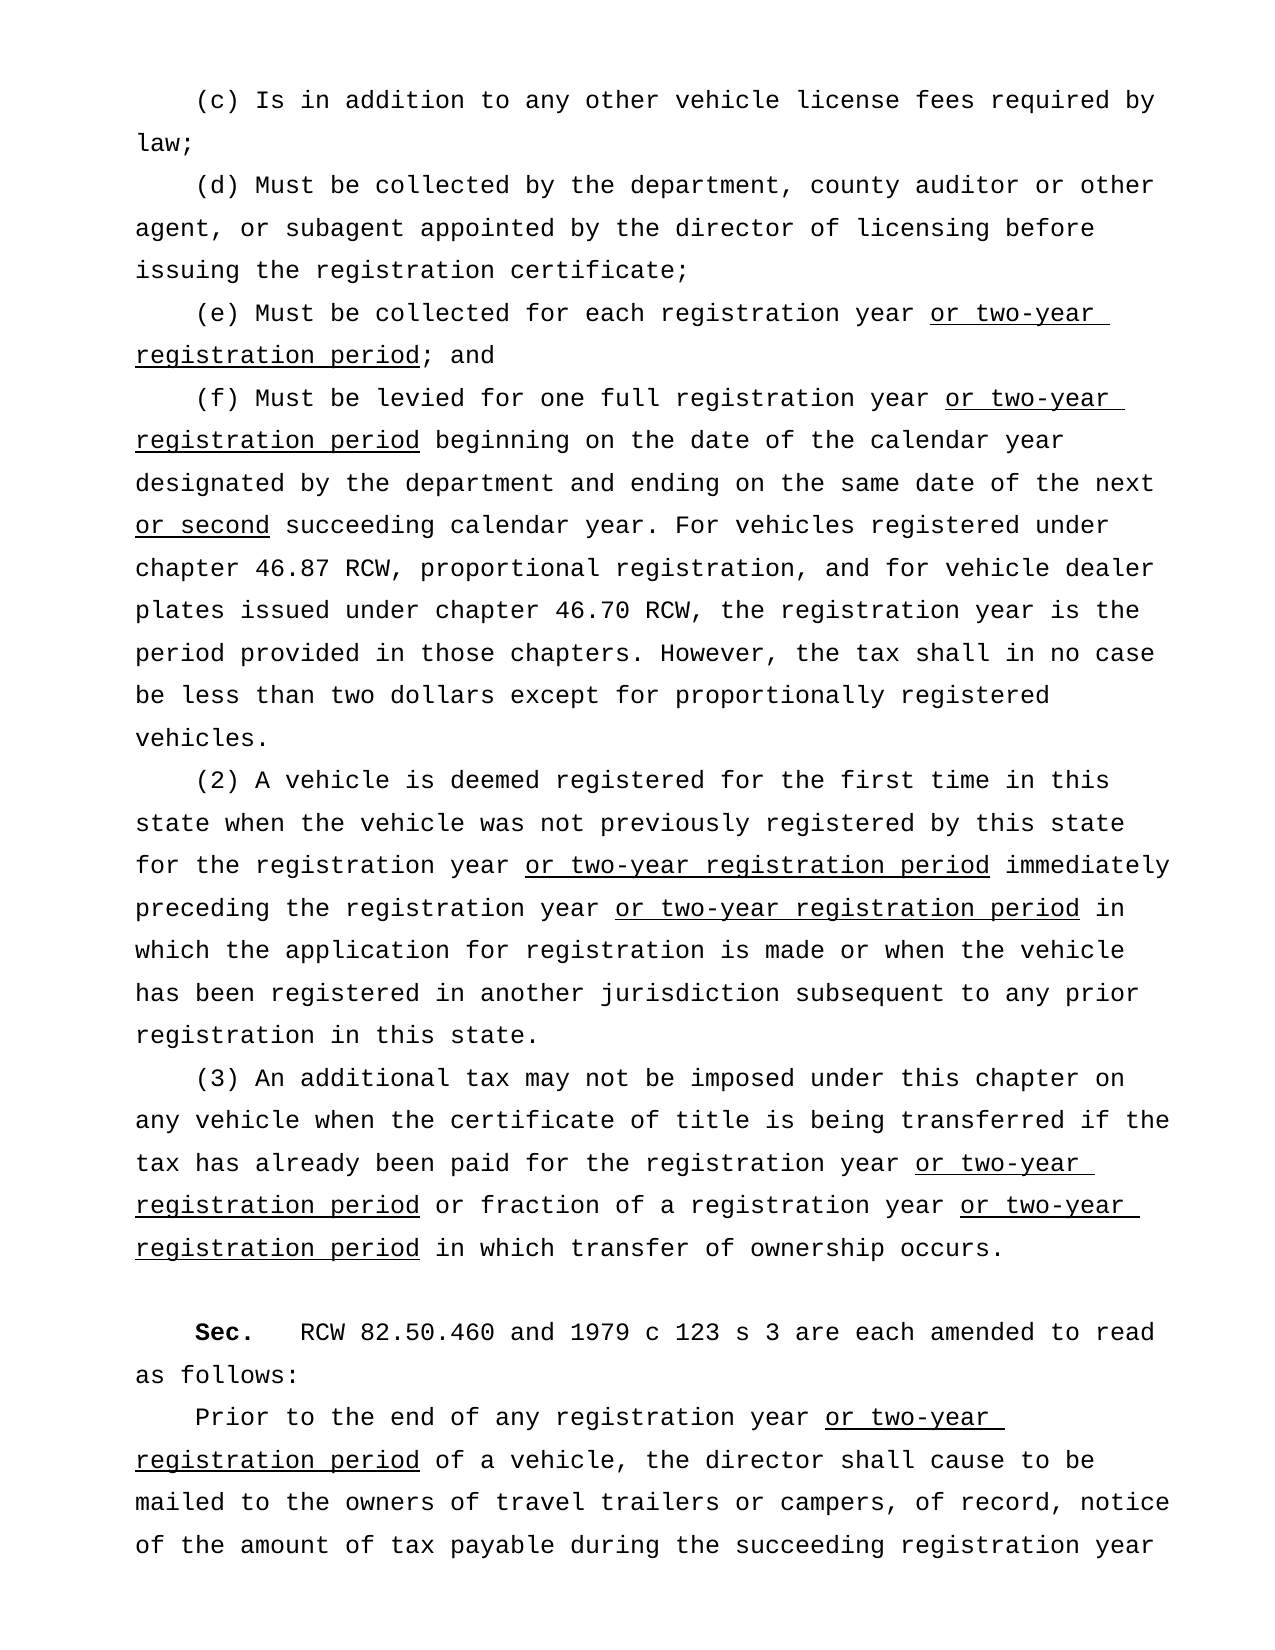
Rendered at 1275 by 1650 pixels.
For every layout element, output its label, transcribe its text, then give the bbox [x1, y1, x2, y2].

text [135, 1392, 1170, 1562]
text (f) Must be levied for one full registration year or two-year registration period beginning on the date of the calendar year designated by the department and ending on the same date of the next or second succeeding calendar year. For vehicles registered under chapter 46.87 RCW, proportional registration, and for vehicle dealer plates issued under chapter 46.70 RCW, the registration year is the period provided in those chapters. However, the tax shall in no case be less than two dollars except for proportionally registered vehicles. [135, 372, 1170, 755]
text (d) Must be collected by the department, county auditor or other agent, or subagent appointed by the director of licensing before issuing the registration certificate; [135, 160, 1170, 287]
text (e) Must be collected for each registration year or two-year registration period; and [135, 287, 1170, 372]
text (3) An additional tax may not be imposed under this chapter on any vehicle when the certificate of title is being transferred if the tax has already been paid for the registration year or two-year registration period or fraction of a registration year or two-year registration period in which transfer of ownership occurs. [135, 1052, 1170, 1265]
text (2) A vehicle is deemed registered for the first time in this state when the vehicle was not previously registered by this state for the registration year or two-year registration period immediately preceding the registration year or two-year registration period in which the application for registration is made or when the vehicle has been registered in another jurisdiction subsequent to any prior registration in this state. [135, 755, 1170, 1052]
text (c) Is in addition to any other vehicle license fees required by law; [135, 75, 1170, 160]
text Sec. RCW 82.50.460 and 1979 c 123 s 3 are each amended to read as follows: [135, 1307, 1170, 1392]
